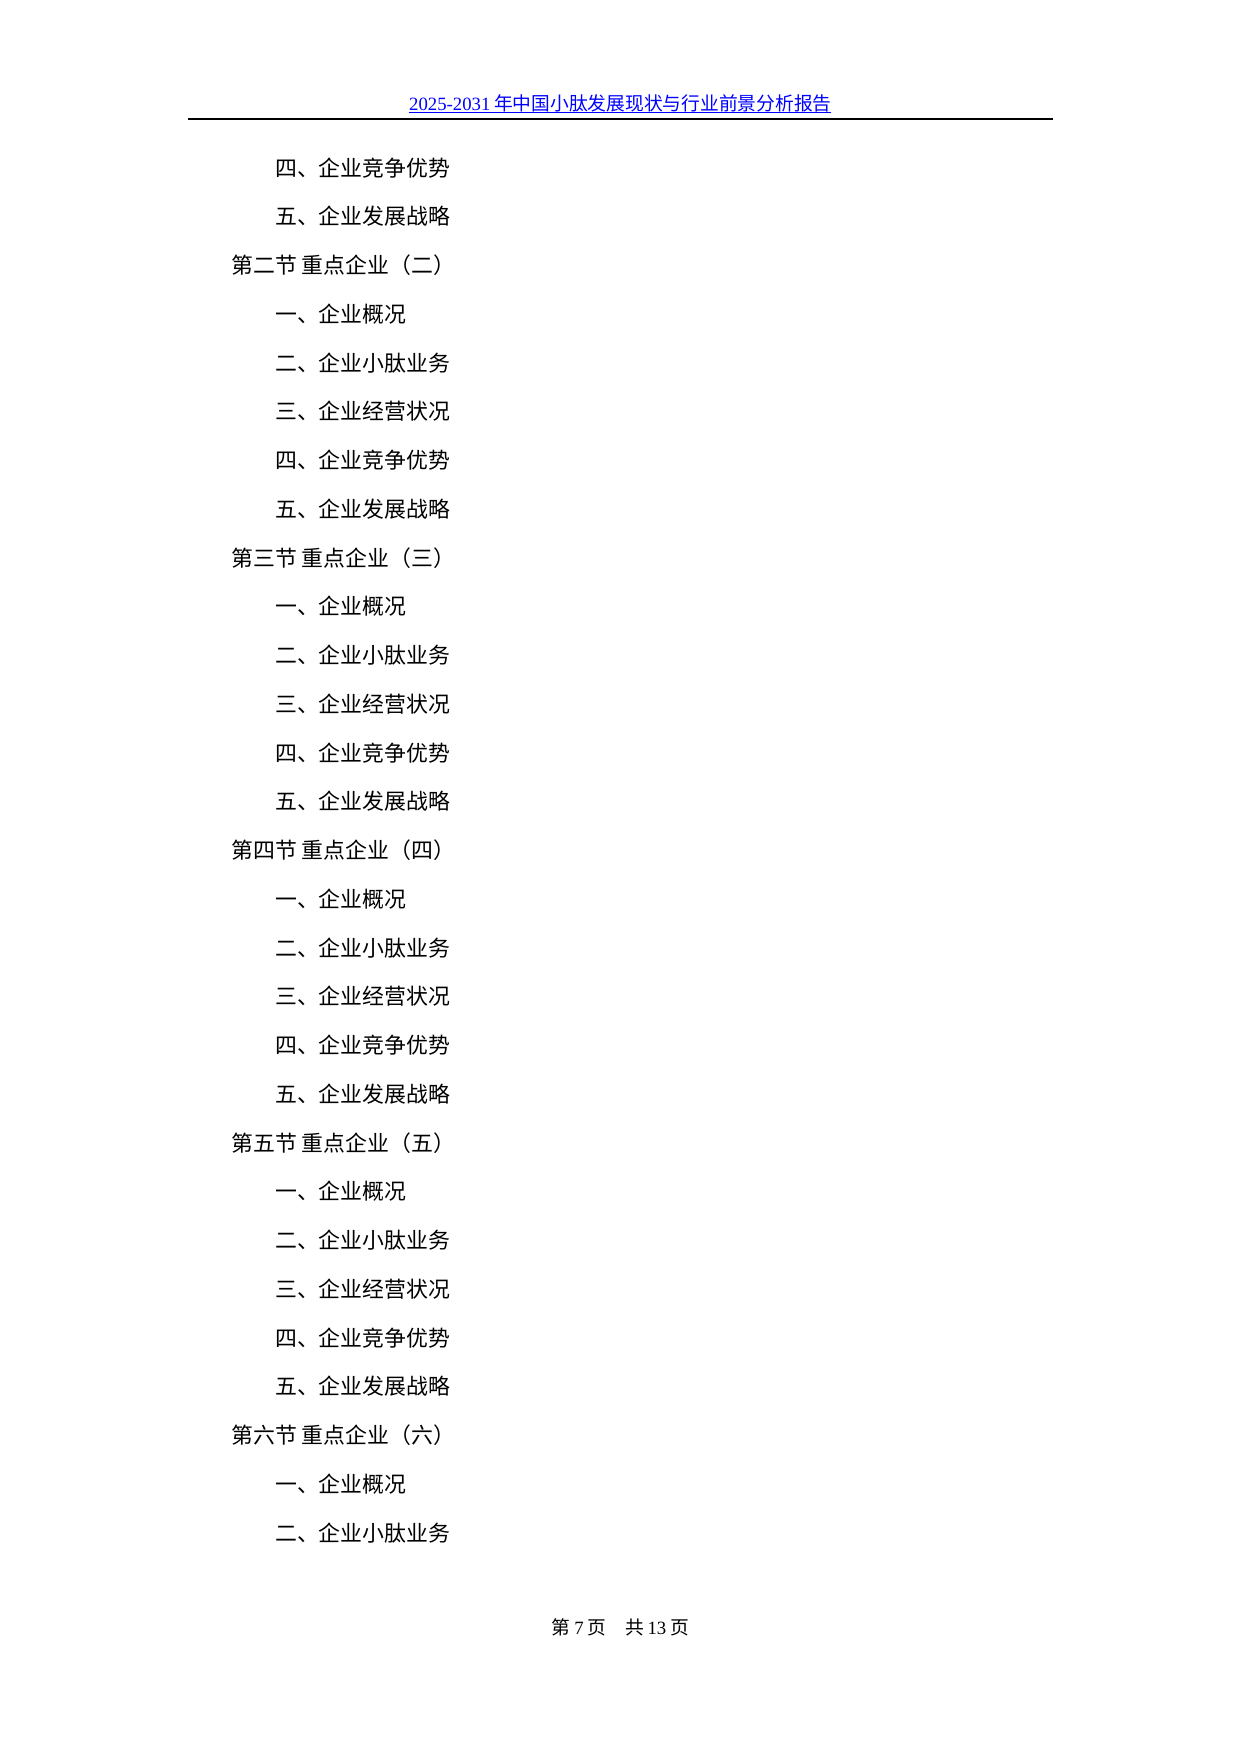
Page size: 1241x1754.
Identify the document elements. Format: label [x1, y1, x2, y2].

text [187, 150, 1053, 1548]
